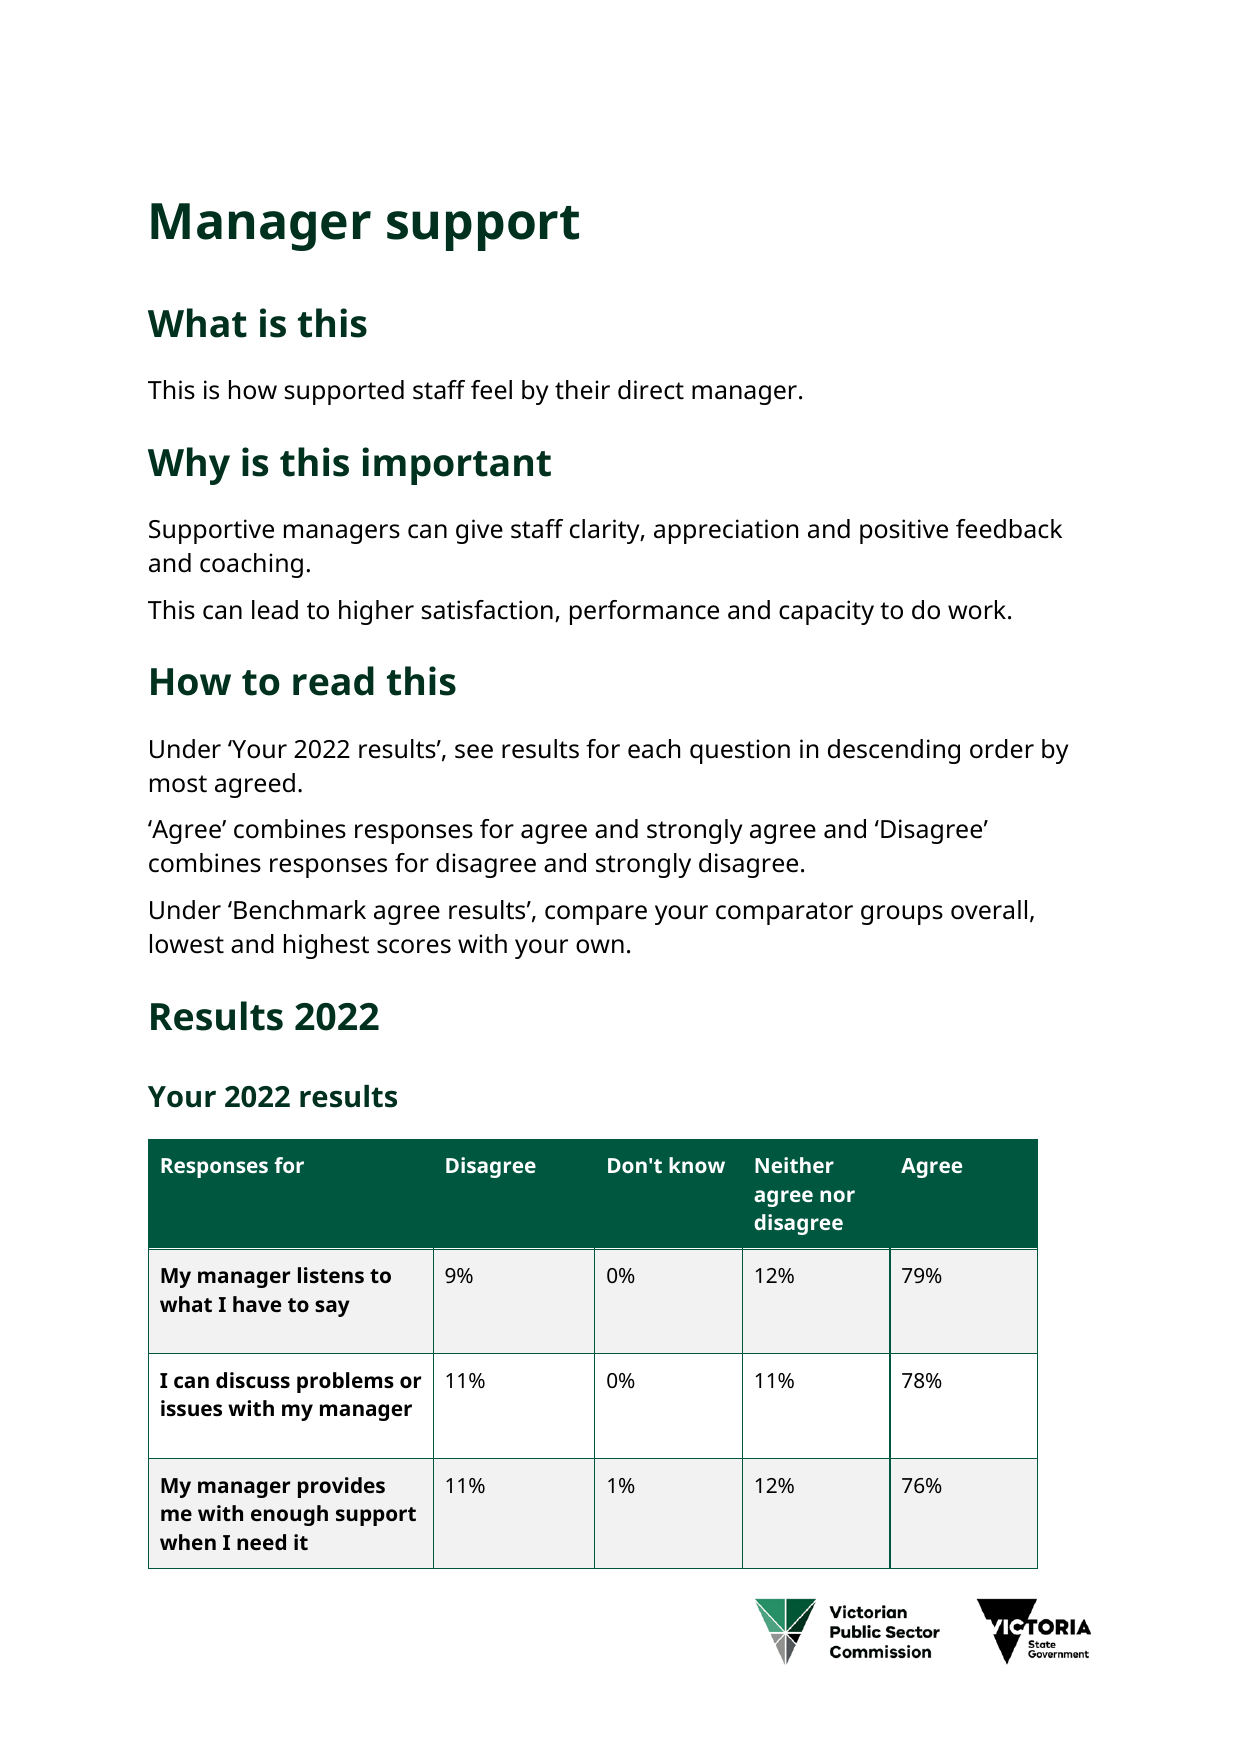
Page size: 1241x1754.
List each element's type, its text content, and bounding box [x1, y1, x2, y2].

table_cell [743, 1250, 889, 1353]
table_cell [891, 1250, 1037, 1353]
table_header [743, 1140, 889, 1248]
subtitle Manager support [148, 186, 1092, 254]
subtitle Why is this important [148, 436, 1092, 487]
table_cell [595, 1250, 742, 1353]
subtitle What is this [148, 297, 1092, 348]
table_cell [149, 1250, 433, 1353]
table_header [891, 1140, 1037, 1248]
text Under ‘Your 2022 results’, see results for each question in descending order by most agreed. [148, 731, 1092, 799]
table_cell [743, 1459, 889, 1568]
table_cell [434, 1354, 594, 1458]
text ‘Agree’ combines responses for agree and strongly agree and ‘Disagree’ combines responses for disagree and strongly disagree. [148, 812, 1092, 880]
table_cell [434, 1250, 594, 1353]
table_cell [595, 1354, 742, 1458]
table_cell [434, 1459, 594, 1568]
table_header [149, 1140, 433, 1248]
subtitle Your 2022 results [148, 1076, 1092, 1116]
text Under ‘Benchmark agree results’, compare your comparator groups overall, lowest and highest scores with your own. [148, 892, 1092, 961]
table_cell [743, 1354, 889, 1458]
subtitle Results 2022 [148, 990, 1092, 1041]
picture [754, 1598, 1093, 1666]
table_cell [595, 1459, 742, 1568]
text Supportive managers can give staff clarity, appreciation and positive feedback and coaching. [148, 512, 1092, 580]
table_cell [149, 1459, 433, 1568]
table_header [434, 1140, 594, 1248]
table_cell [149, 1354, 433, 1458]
text This can lead to higher satisfaction, performance and capacity to do work. [148, 592, 1092, 626]
subtitle How to read this [148, 656, 1092, 707]
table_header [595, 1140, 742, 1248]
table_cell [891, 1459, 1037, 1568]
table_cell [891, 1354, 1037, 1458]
text This is how supported staff feel by their direct manager. [148, 373, 1092, 407]
